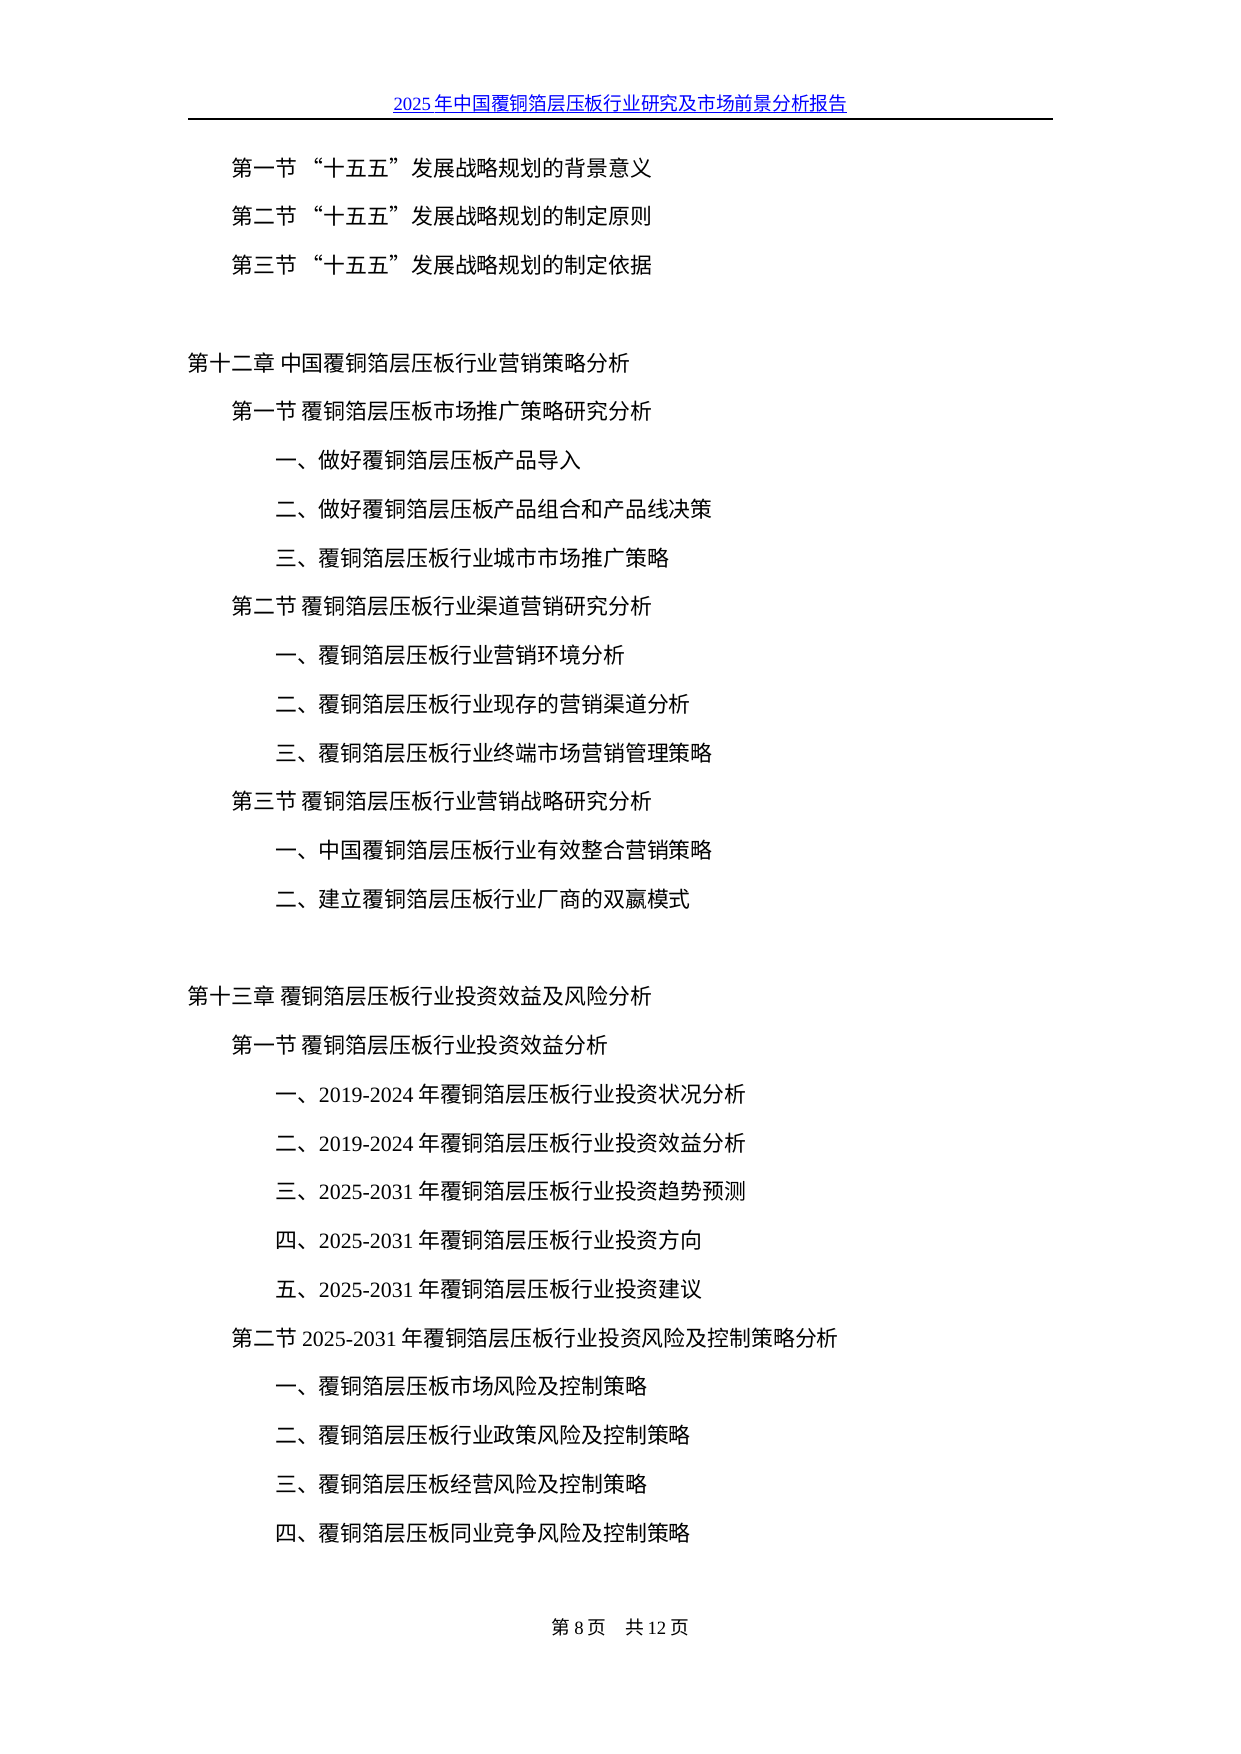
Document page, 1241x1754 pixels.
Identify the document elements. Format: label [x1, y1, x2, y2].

text [187, 150, 1053, 1548]
